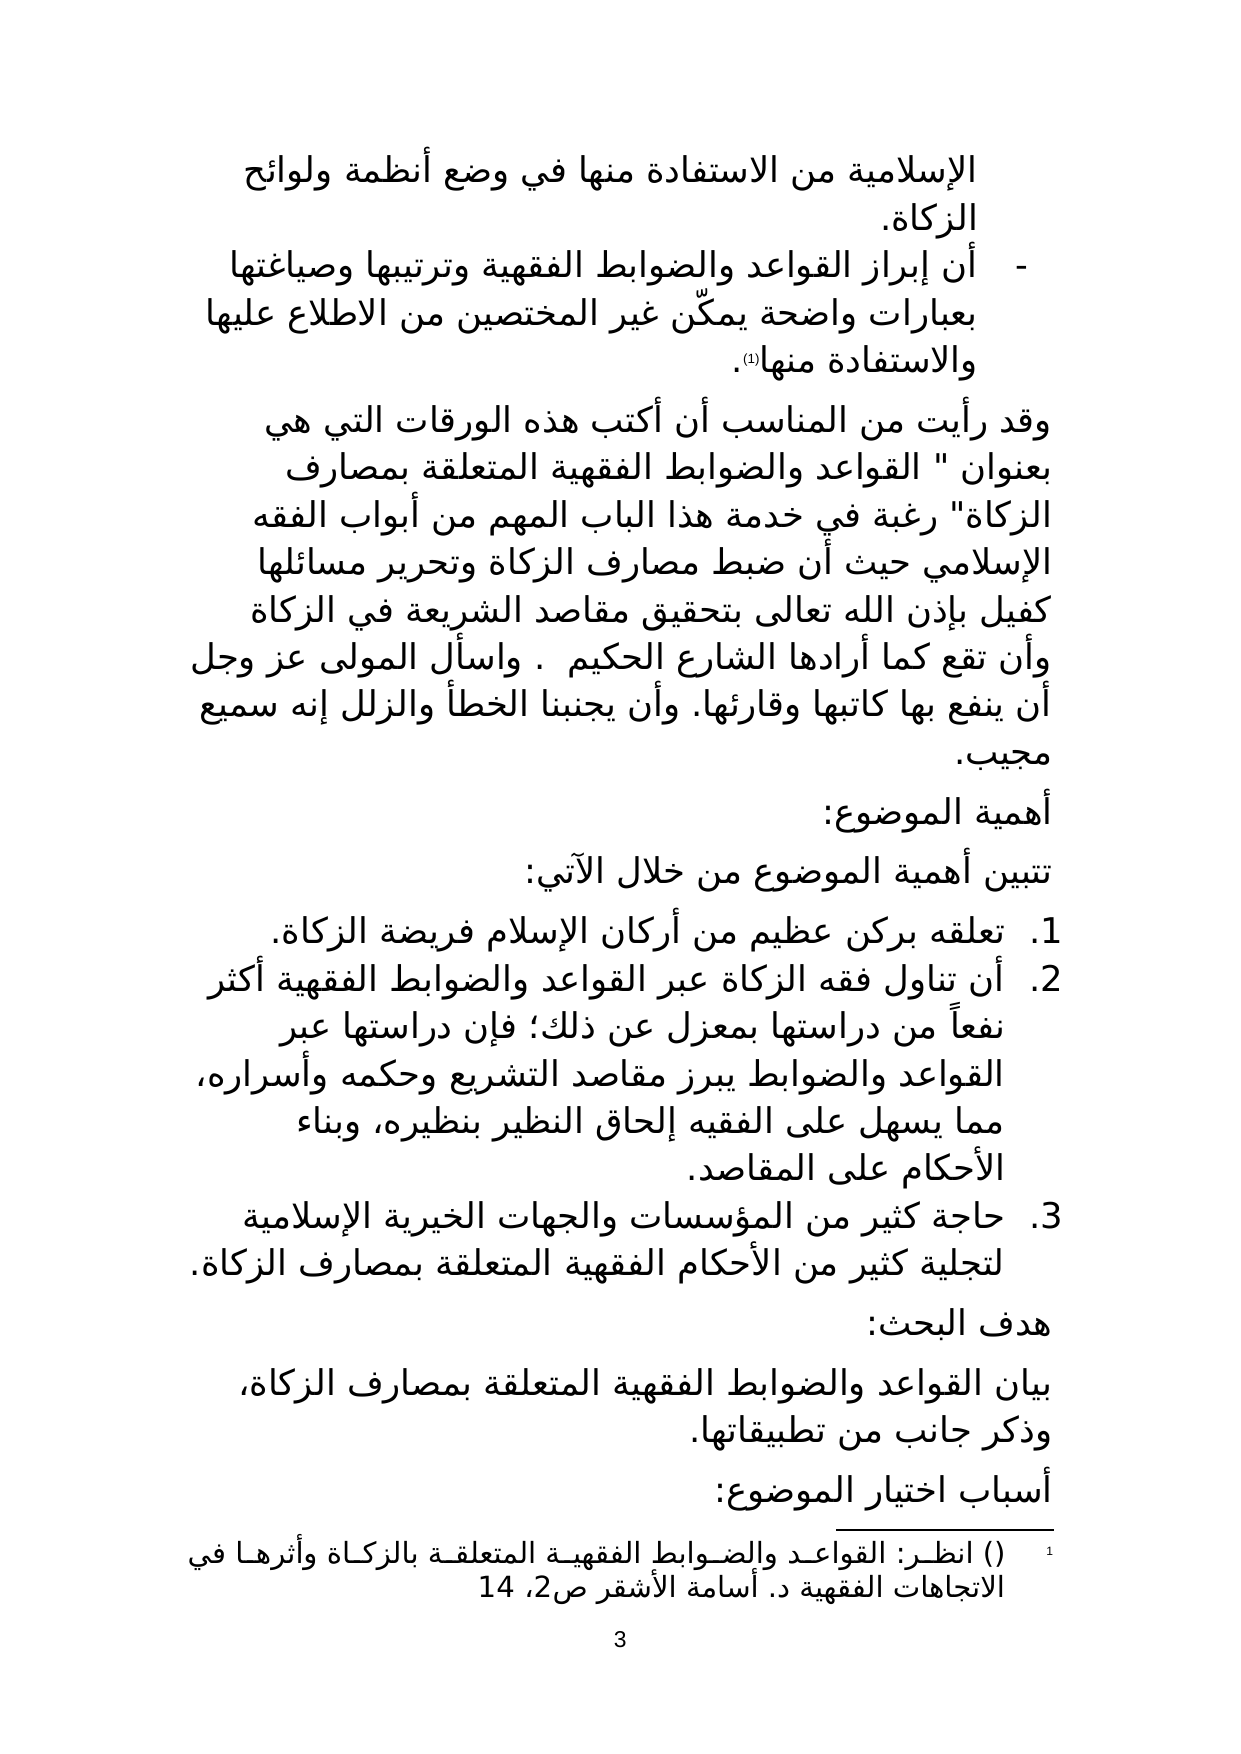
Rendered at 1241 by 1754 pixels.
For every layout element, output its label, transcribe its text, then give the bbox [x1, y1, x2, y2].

list أن تناول فقه الزكاة عبر القواعد والضوابط الفقهية أكثر نفعاً من دراستها بمعزل عن ذلك؛ فإن دراستها عبر القواعد والضوابط يبرز مقاصد التشريع وحكمه وأسراره، مما يسهل على الفقيه إلحاق النظير بنظيره، وبناء الأحكام على المقاصد. [187, 958, 1029, 1189]
list أن تقرير القواعد والضوابط في عبارات موجزة واضحة، يعين القائمين على صياغة الأنظمة في البلاد الإسلامية من الاستفادة منها في وضع أنظمة ولوائح الزكاة. [187, 150, 1015, 239]
list أن إبراز القواعد والضوابط الفقهية وترتيبها وصياغتها بعبارات واضحة يمكّن غير المختصين من الاطلاع عليها والاستفادة منها(). [187, 245, 1015, 381]
text أسباب اختيار الموضوع: [187, 1470, 1053, 1511]
text بيان القواعد والضوابط الفقهية المتعلقة بمصارف الزكاة، وذكر جانب من تطبيقاتها. [187, 1362, 1053, 1451]
text وقد رأيت من المناسب أن أكتب هذه الورقات التي هي بعنوان " القواعد والضوابط الفقهية المتعلقة بمصارف الزكاة" رغبة في خدمة هذا الباب المهم من أبواب الفقه الإسلامي حيث أن ضبط مصارف الزكاة وتحرير مسائلها كفيل بإذن الله تعالى بتحقيق مقاصد الشريعة في الزكاة وأن تقع كما أرادها الشارع الحكيم . واسأل المولى عز وجل أن ينفع بها كاتبها وقارئها. وأن يجنبنا الخطأ والزلل إنه سميع مجيب. [187, 399, 1053, 772]
list حاجة كثير من المؤسسات والجهات الخيرية الإسلامية لتجلية كثير من الأحكام الفقهية المتعلقة بمصارف الزكاة. [187, 1195, 1029, 1284]
list تعلقه بركن عظيم من أركان الإسلام فريضة الزكاة. [187, 911, 1029, 952]
text هدف البحث: [187, 1303, 1053, 1344]
text أهمية الموضوع: [187, 791, 1053, 832]
text تتبين أهمية الموضوع من خلال الآتي: [187, 851, 1053, 892]
